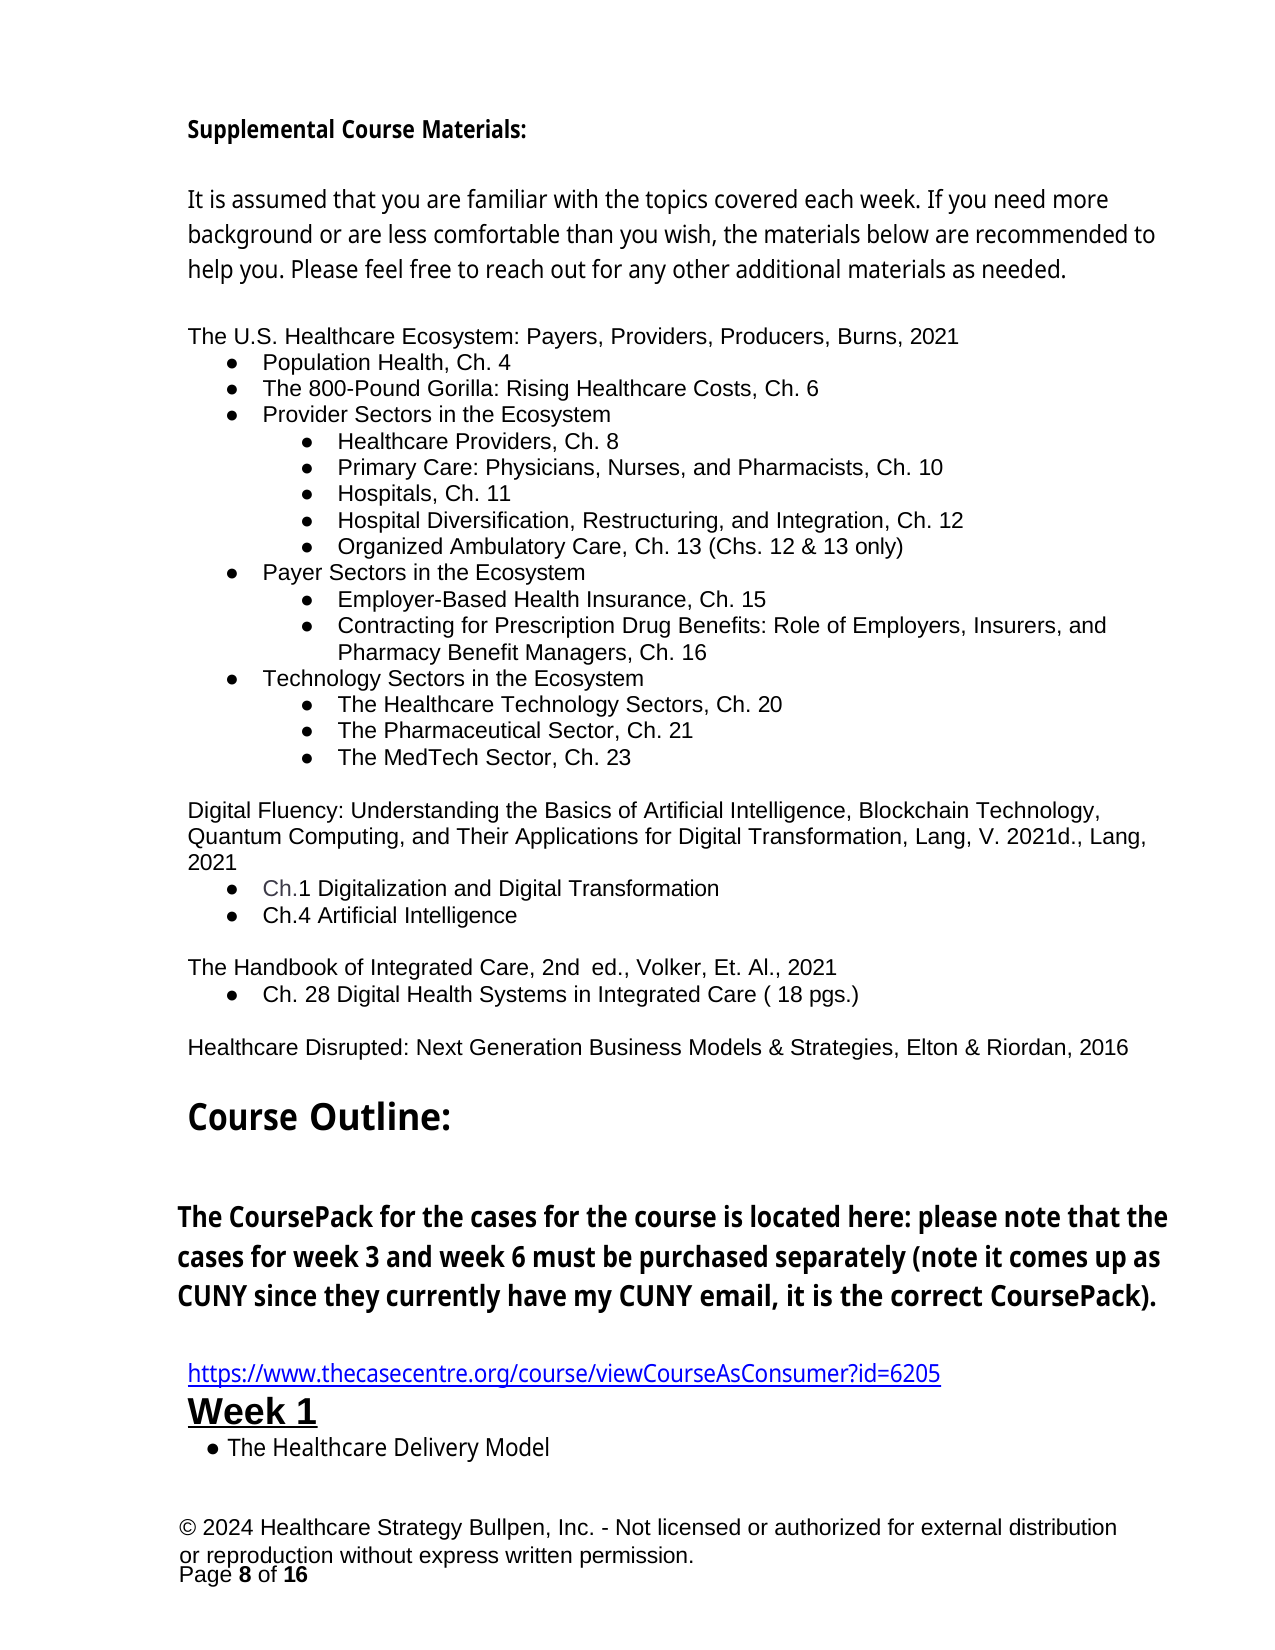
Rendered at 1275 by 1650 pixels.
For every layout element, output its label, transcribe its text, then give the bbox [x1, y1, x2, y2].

list The 800-Pound Gorilla: Rising Healthcare Costs, Ch. 6 [225, 376, 1210, 402]
list Technology Sectors in the Ecosystem [225, 665, 1210, 691]
list Population Health, Ch. 4 [225, 349, 1210, 376]
list Hospitals, Ch. 11 [300, 481, 1210, 507]
list The Pharmaceutical Sector, Ch. 21 [300, 718, 1210, 744]
text Digital Fluency: Understanding the Basics of Artificial Intelligence, Blockchain Technology, Quantum Computing, and Their Applications for Digital Transformation, Lang, V. 2021d., Lang, 2021 [187, 797, 1165, 876]
list Healthcare Providers, Ch. 8 [300, 428, 1210, 454]
text The U.S. Healthcare Ecosystem: Payers, Providers, Producers, Burns, 2021 [187, 323, 1210, 349]
list The MedTech Sector, Ch. 23 [300, 744, 1210, 770]
list The Healthcare Technology Sectors, Ch. 20 [300, 691, 1210, 718]
list The Healthcare Delivery Model [205, 1433, 1210, 1463]
text The Handbook of Integrated Care, 2nd ed., Volker, Et. Al., 2021 [187, 955, 1210, 981]
text It is assumed that you are familiar with the topics covered each week. If you need more background or are less comfortable than you wish, the materials below are recommended to help you. Please feel free to reach out for any other additional materials as needed. [187, 182, 1200, 286]
subtitle Supplemental Course Materials: [187, 112, 1210, 146]
list Organized Ambulatory Care, Ch. 13 (Chs. 12 & 13 only) [300, 533, 1210, 560]
list Provider Sectors in the Ecosystem [225, 402, 1210, 428]
list Primary Care: Physicians, Nurses, and Pharmacists, Ch. 10 [300, 454, 1210, 481]
text Healthcare Disrupted: Next Generation Business Models & Strategies, Elton & Riordan, 2016 [187, 1034, 1210, 1060]
list Ch.1 Digitalization and Digital Transformation [225, 876, 1210, 902]
subtitle Week 1 [187, 1390, 1210, 1433]
text https://www.thecasecentre.org/course/viewCourseAsConsumer?id=6205 [187, 1356, 1210, 1390]
list Ch.4 Artificial Intelligence [225, 902, 1210, 928]
subtitle Course Outline: [187, 1091, 1210, 1142]
list Hospital Diversification, Restructuring, and Integration, Ch. 12 [300, 507, 1210, 533]
list Contracting for Prescription Drug Benefits: Role of Employers, Insurers, and Pharmacy Benefit Managers, Ch. 16 [300, 612, 1107, 665]
text The CoursePack for the cases for the course is located here: please note that the cases for week 3 and week 6 must be purchased separately (note it comes up as CUNY since they currently have my CUNY email, it is the correct CoursePack). [177, 1196, 1210, 1315]
list Ch. 28 Digital Health Systems in Integrated Care ( 18 pgs.) [225, 981, 1210, 1007]
list Payer Sectors in the Ecosystem [225, 560, 1210, 586]
list Employer-Based Health Insurance, Ch. 15 [300, 586, 1210, 612]
